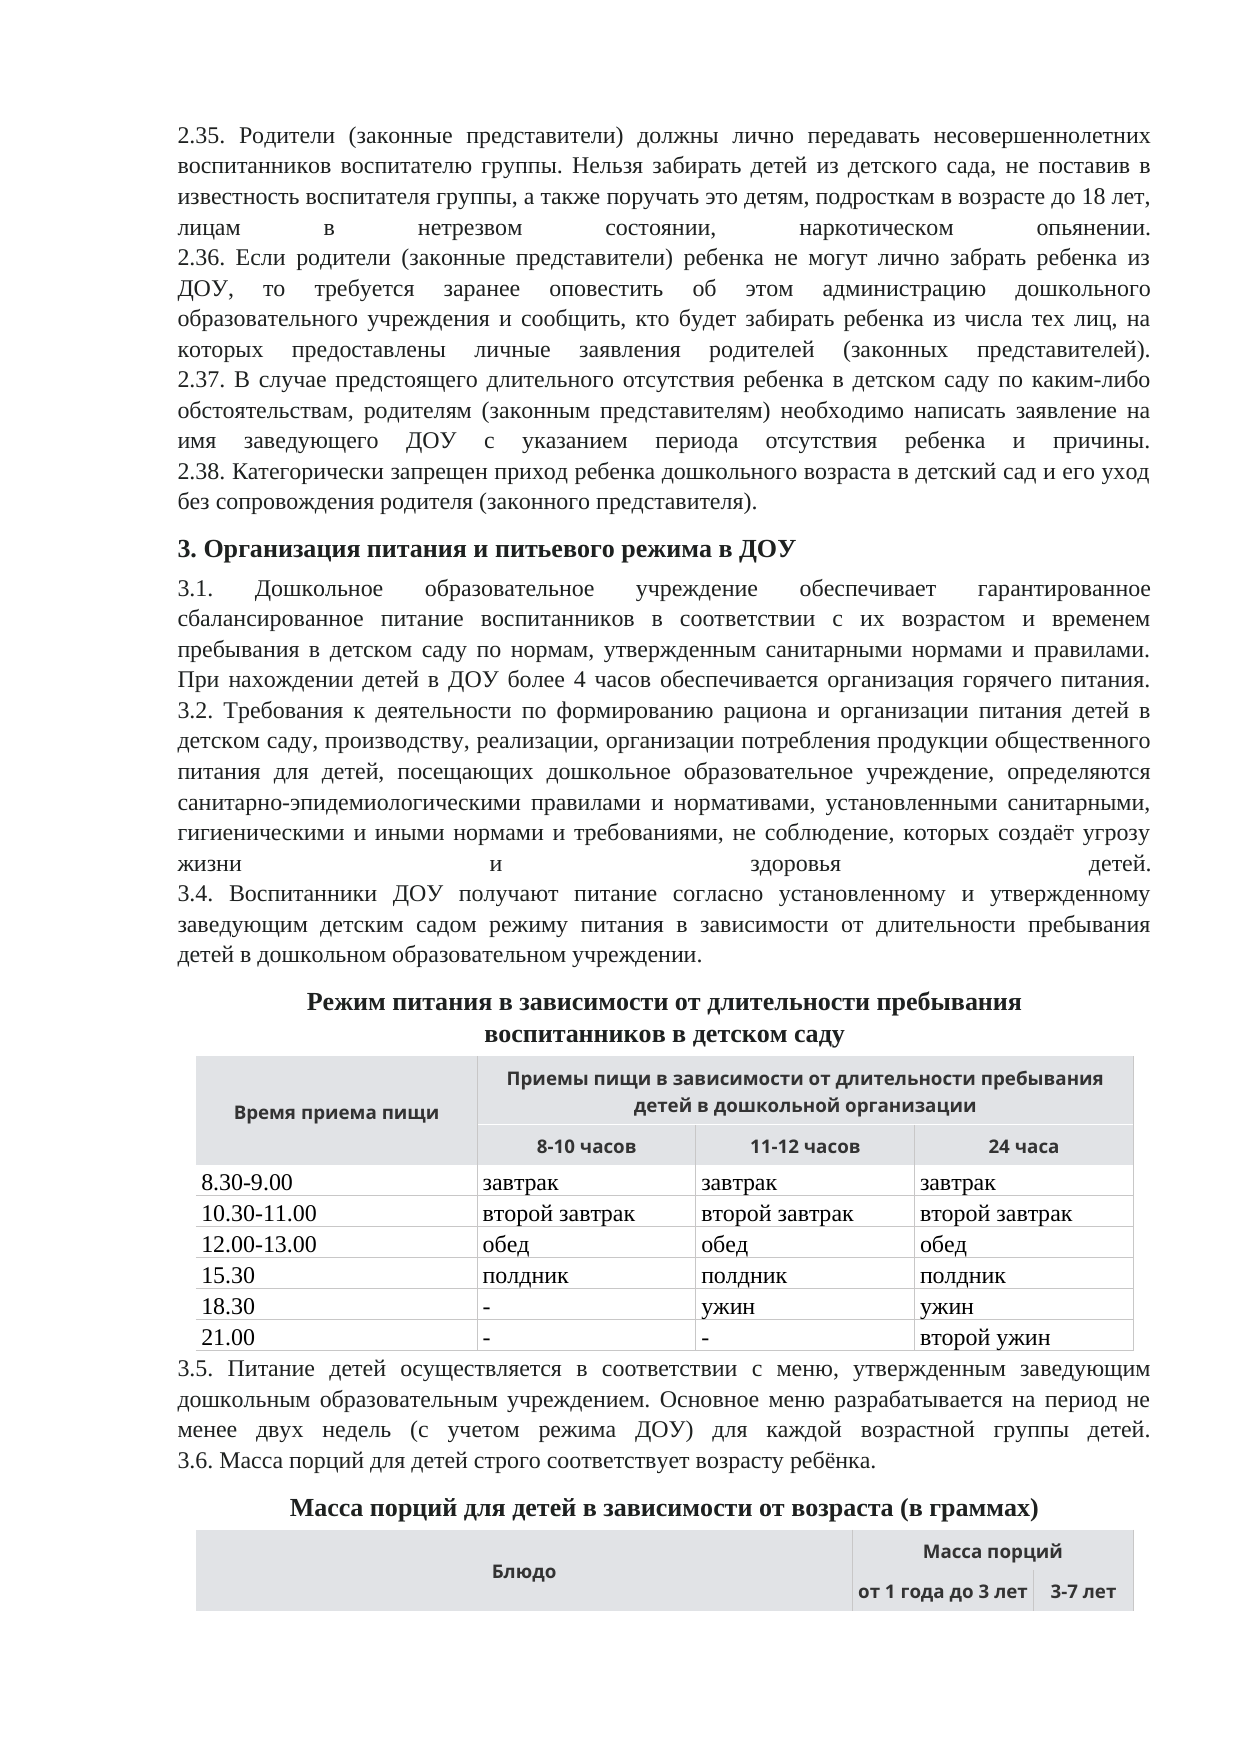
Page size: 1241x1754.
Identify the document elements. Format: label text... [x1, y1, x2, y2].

table_cell обед [696, 1227, 914, 1257]
table_cell 10.30-11.00 [196, 1196, 477, 1226]
table_cell - [478, 1289, 695, 1319]
table_cell 12.00-13.00 [196, 1227, 477, 1257]
text Режим питания в зависимости от длительности пребывания воспитанников в детском саду [177, 983, 1152, 1048]
table_cell ужин [696, 1289, 914, 1319]
table_cell - [696, 1320, 914, 1350]
table_cell полдник [915, 1258, 1133, 1288]
table_cell завтрак [696, 1165, 914, 1195]
table_cell полдник [478, 1258, 695, 1288]
table_cell второй завтрак [478, 1196, 695, 1226]
text Масса порций для детей в зависимости от возраста (в граммах) [177, 1489, 1152, 1522]
table_cell ужин [915, 1289, 1133, 1319]
table_cell 8.30-9.00 [196, 1165, 477, 1195]
table_cell 18.30 [196, 1289, 477, 1319]
text 3. Организация питания и питьевого режима в ДОУ [177, 531, 1152, 563]
table_cell полдник [696, 1258, 914, 1288]
table_cell от 1 года до 3 лет [853, 1570, 1033, 1611]
table_cell 11-12 часов [696, 1125, 914, 1165]
table_cell 24 часа [915, 1125, 1133, 1165]
table_cell второй ужин [915, 1320, 1133, 1350]
table_cell обед [915, 1227, 1133, 1257]
text 3.1. Дошкольное образовательное учреждение обеспечивает гарантированное сбалансированное питание воспитанников в соответствии с их возрастом и временем пребывания в детском саду по нормам, утвержденным санитарными нормами и правилами. При нахождении детей в ДОУ более 4 часов обеспечивается организация горячего питания. 3.2. Требования к деятельности по формированию рациона и организации питания детей в детском саду, производству, реализации, организации потребления продукции общественного питания для детей, посещающих дошкольное образовательное учреждение, определяются санитарно-эпидемиологическими правилами и нормативами, установленными санитарными, гигиеническими и иными нормами и требованиями, не соблюдение, которых создаёт угрозу жизни и здоровья детей. 3.4. Воспитанники ДОУ получают питание согласно установленному и утвержденному заведующим детским садом режиму питания в зависимости от длительности пребывания детей в дошкольном образовательном учреждении. [177, 571, 1152, 968]
table_cell завтрак [478, 1165, 695, 1195]
text 3.5. Питание детей осуществляется в соответствии с меню, утвержденным заведующим дошкольным образовательным учреждением. Основное меню разрабатывается на период не менее двух недель (с учетом режима ДОУ) для каждой возрастной группы детей. 3.6. Масса порций для детей строго соответствует возрасту ребёнка. [177, 1351, 1152, 1473]
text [177, 118, 1152, 515]
table_header Блюдо [196, 1530, 852, 1611]
table_cell обед [478, 1227, 695, 1257]
table_cell 3-7 лет [1034, 1570, 1133, 1611]
table_header Время приема пищи [196, 1056, 477, 1165]
table_header Приемы пищи в зависимости от длительности пребывания детей в дошкольной организации [478, 1056, 1133, 1124]
table_cell второй завтрак [696, 1196, 914, 1226]
table_header Масса порций [853, 1530, 1133, 1570]
table_cell 8-10 часов [478, 1125, 695, 1165]
table_cell второй завтрак [915, 1196, 1133, 1226]
table_cell - [478, 1320, 695, 1350]
table_cell 15.30 [196, 1258, 477, 1288]
table_cell завтрак [915, 1165, 1133, 1195]
table_cell 21.00 [196, 1320, 477, 1350]
